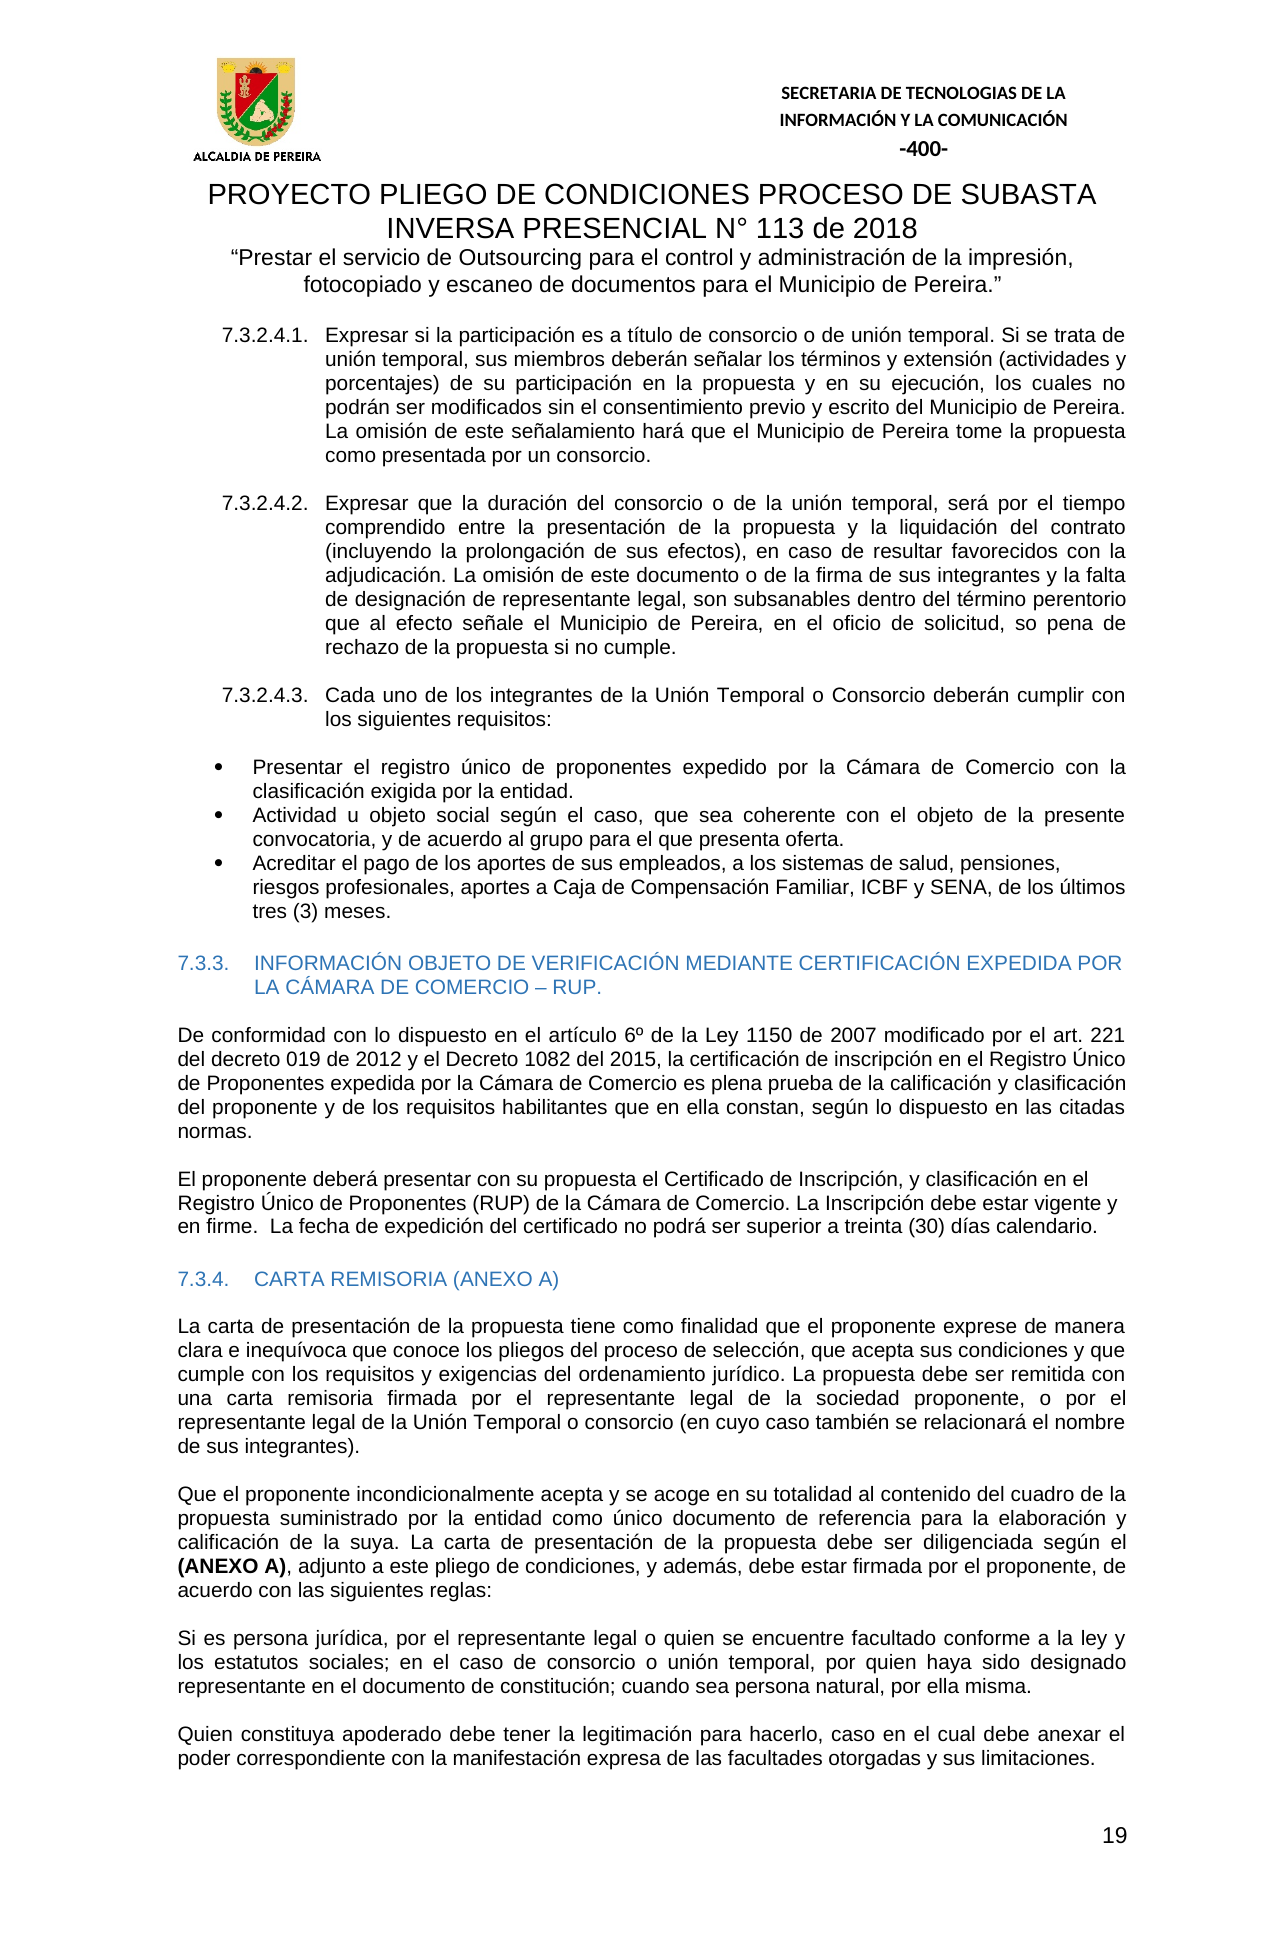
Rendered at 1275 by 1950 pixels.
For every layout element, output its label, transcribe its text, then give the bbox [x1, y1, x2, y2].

text Si es persona jurídica, por el representante legal o quien se encuentre facultado conforme a la ley y los estatutos sociales; en el caso de consorcio o unión temporal, por quien haya sido designado representante en el documento de constitución; cuando sea persona natural, por ella misma. [177, 1626, 1127, 1698]
list Actividad u objeto social según el caso, que sea coherente con el objeto de la presente convocatoria, y de acuerdo al grupo para el que presenta oferta. [215, 803, 1127, 851]
text Que el proponente incondicionalmente acepta y se acoge en su totalidad al contenido del cuadro de la propuesta suministrado por la entidad como único documento de referencia para la elaboración y calificación de la suya. La carta de presentación de la propuesta debe ser diligenciada según el (ANEXO A), adjunto a este pliego de condiciones, y además, debe estar firmada por el proponente, de acuerdo con las siguientes reglas: [177, 1482, 1127, 1602]
list Expresar que la duración del consorcio o de la unión temporal, será por el tiempo comprendido entre la presentación de la propuesta y la liquidación del contrato (incluyendo la prolongación de sus efectos), en caso de resultar favorecidos con la adjudicación. La omisión de este documento o de la firma de sus integrantes y la falta de designación de representante legal, son subsanables dentro del término perentorio que al efecto señale el Municipio de Pereira, en el oficio de solicitud, so pena de rechazo de la propuesta si no cumple. [222, 491, 1127, 659]
list Acreditar el pago de los aportes de sus empleados, a los sistemas de salud, pensiones, riesgos profesionales, aportes a Caja de Compensación Familiar, ICBF y SENA, de los últimos tres (3) meses. [215, 851, 1127, 923]
picture [183, 47, 330, 178]
subtitle CARTA REMISORIA (ANEXO A) [177, 1266, 1127, 1290]
list Cada uno de los integrantes de la Unión Temporal o Consorcio deberán cumplir con los siguientes requisitos: [222, 683, 1127, 731]
text De conformidad con lo dispuesto en el artículo 6º de la Ley 1150 de 2007 modificado por el art. 221 del decreto 019 de 2012 y el Decreto 1082 del 2015, la certificación de inscripción en el Registro Único de Proponentes expedida por la Cámara de Comercio es plena prueba de la calificación y clasificación del proponente y de los requisitos habilitantes que en ella constan, según lo dispuesto en las citadas normas. [177, 1023, 1127, 1142]
subtitle INFORMACIÓN OBJETO DE VERIFICACIÓN MEDIANTE CERTIFICACIÓN EXPEDIDA POR LA CÁMARA DE COMERCIO – RUP. [177, 951, 1127, 999]
list Presentar el registro único de proponentes expedido por la Cámara de Comercio con la clasificación exigida por la entidad. [215, 754, 1127, 803]
text El proponente deberá presentar con su propuesta el Certificado de Inscripción, y clasificación en el Registro Único de Proponentes (RUP) de la Cámara de Comercio. La Inscripción debe estar vigente y en firme. La fecha de expedición del certificado no podrá ser superior a treinta (30) días calendario. [177, 1166, 1127, 1238]
list Expresar si la participación es a título de consorcio o de unión temporal. Si se trata de unión temporal, sus miembros deberán señalar los términos y extensión (actividades y porcentajes) de su participación en la propuesta y en su ejecución, los cuales no podrán ser modificados sin el consentimiento previo y escrito del Municipio de Pereira. La omisión de este señalamiento hará que el Municipio de Pereira tome la propuesta como presentada por un consorcio. [222, 323, 1127, 467]
text Quien constituya apoderado debe tener la legitimación para hacerlo, caso en el cual debe anexar el poder correspondiente con la manifestación expresa de las facultades otorgadas y sus limitaciones. [177, 1722, 1127, 1769]
text La carta de presentación de la propuesta tiene como finalidad que el proponente exprese de manera clara e inequívoca que conoce los pliegos del proceso de selección, que acepta sus condiciones y que cumple con los requisitos y exigencias del ordenamiento jurídico. La propuesta debe ser remitida con una carta remisoria firmada por el representante legal de la sociedad proponente, o por el representante legal de la Unión Temporal o consorcio (en cuyo caso también se relacionará el nombre de sus integrantes). [177, 1314, 1127, 1458]
